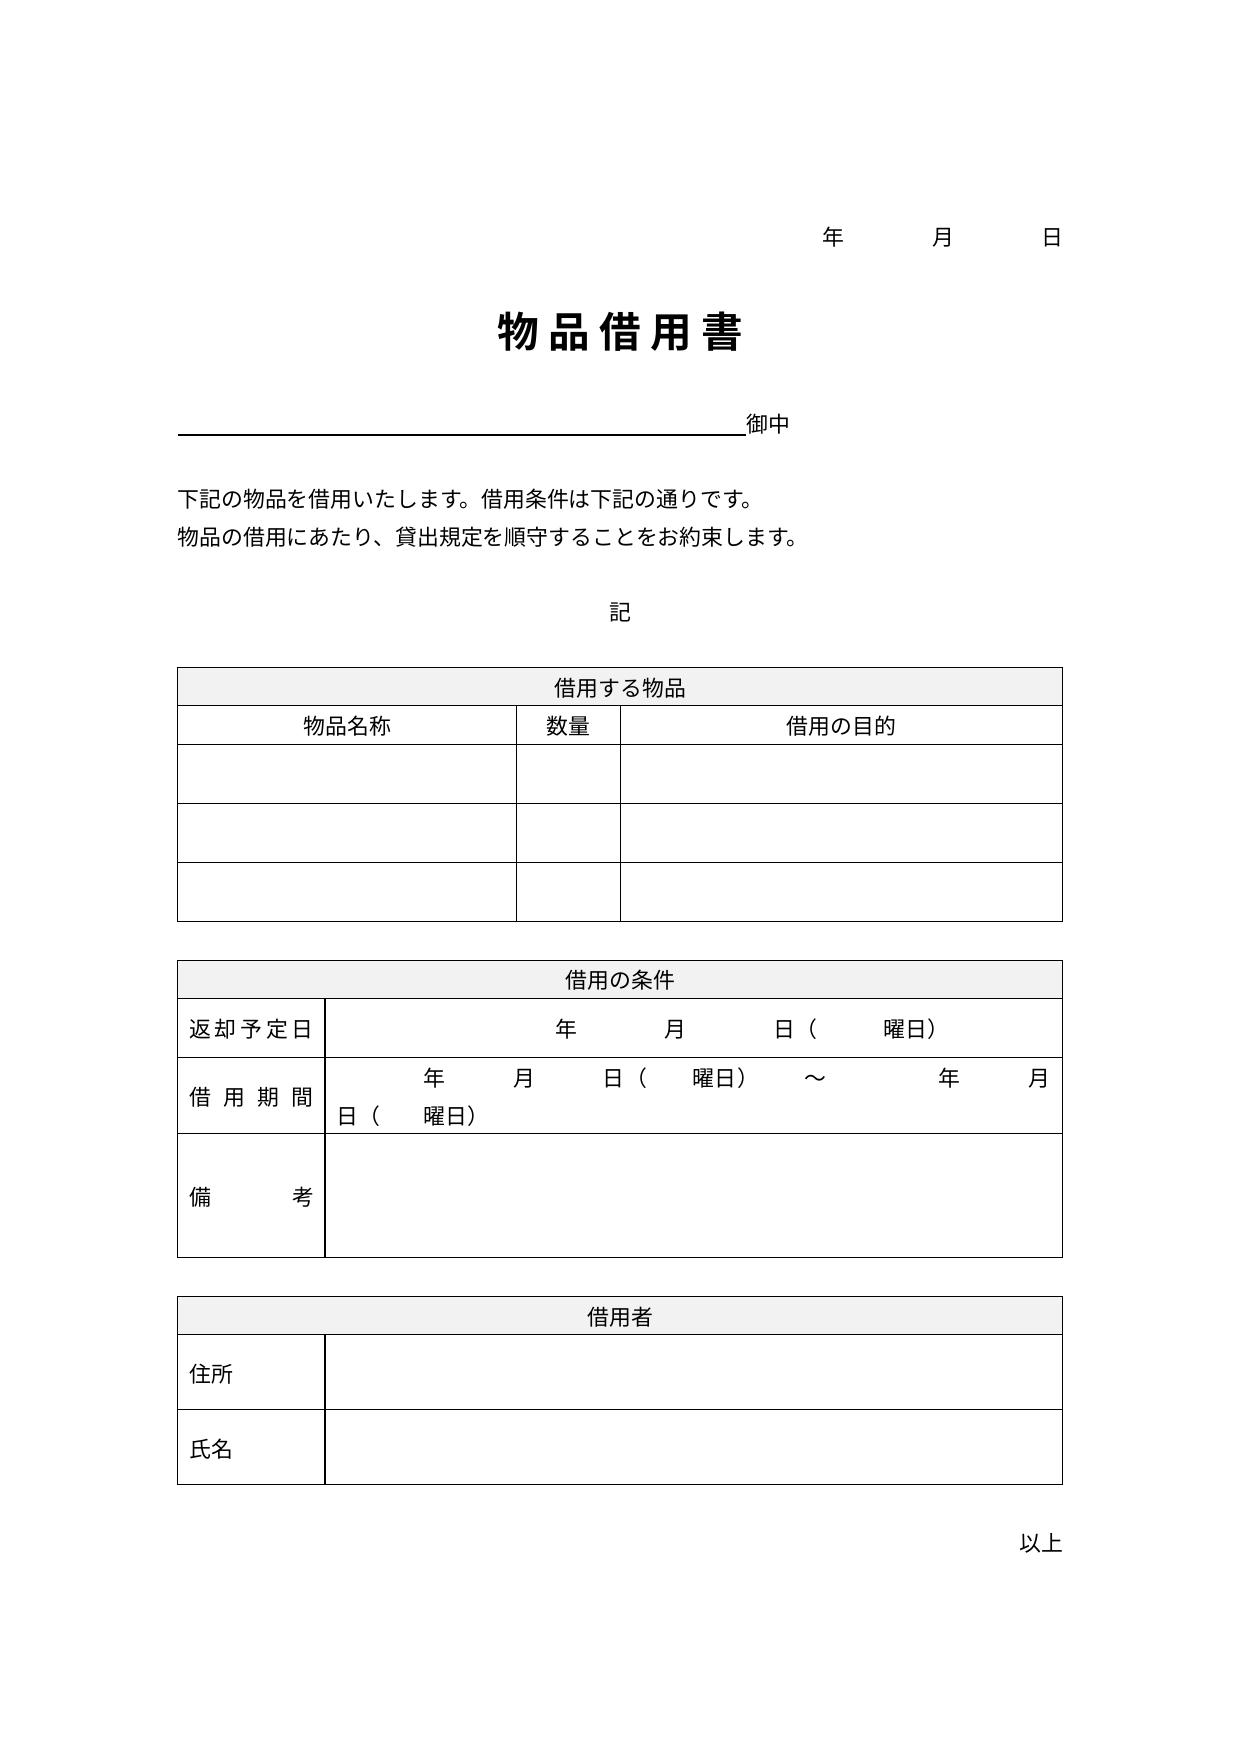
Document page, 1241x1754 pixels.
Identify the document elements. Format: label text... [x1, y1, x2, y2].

text 以上 [177, 1523, 1063, 1560]
table_cell [621, 745, 1062, 803]
subtitle 記 [177, 592, 1063, 629]
table_cell [178, 863, 516, 921]
table_cell 借用期間 [178, 1058, 324, 1133]
text 年 月 日 [177, 217, 1063, 254]
table_cell [621, 863, 1062, 921]
text 下記の物品を借用いたします。借用条件は下記の通りです。 [177, 479, 1063, 517]
table_cell [326, 1410, 1062, 1484]
table_cell [517, 863, 620, 921]
table_cell [517, 804, 620, 862]
table_cell 数量 [517, 706, 620, 744]
table_cell 年 月 日（ 曜日） [326, 999, 1062, 1057]
table_cell 備考 [178, 1134, 324, 1257]
table_cell 年 月 日（ 曜日） ～ 年 月 日（ 曜日） [326, 1058, 1062, 1133]
text 物 品 借 用 書 [177, 292, 1063, 367]
table_cell 借用の目的 [621, 706, 1062, 744]
text 御中 [177, 404, 1063, 442]
table_cell [178, 804, 516, 862]
table_cell [517, 745, 620, 803]
table_cell [326, 1335, 1062, 1409]
table_cell 返却予定日 [178, 999, 324, 1057]
table_cell [326, 1134, 1062, 1257]
table_header 借用の条件 [178, 961, 1062, 998]
table_header 借用する物品 [178, 668, 1062, 705]
table_header 借用者 [178, 1297, 1062, 1334]
table_cell 住所 [178, 1335, 324, 1409]
table_cell 物品名称 [178, 706, 516, 744]
table_cell [621, 804, 1062, 862]
table_cell [178, 745, 516, 803]
table_cell 氏名 [178, 1410, 324, 1484]
text 物品の借用にあたり、貸出規定を順守することをお約束します。 [177, 517, 1063, 554]
